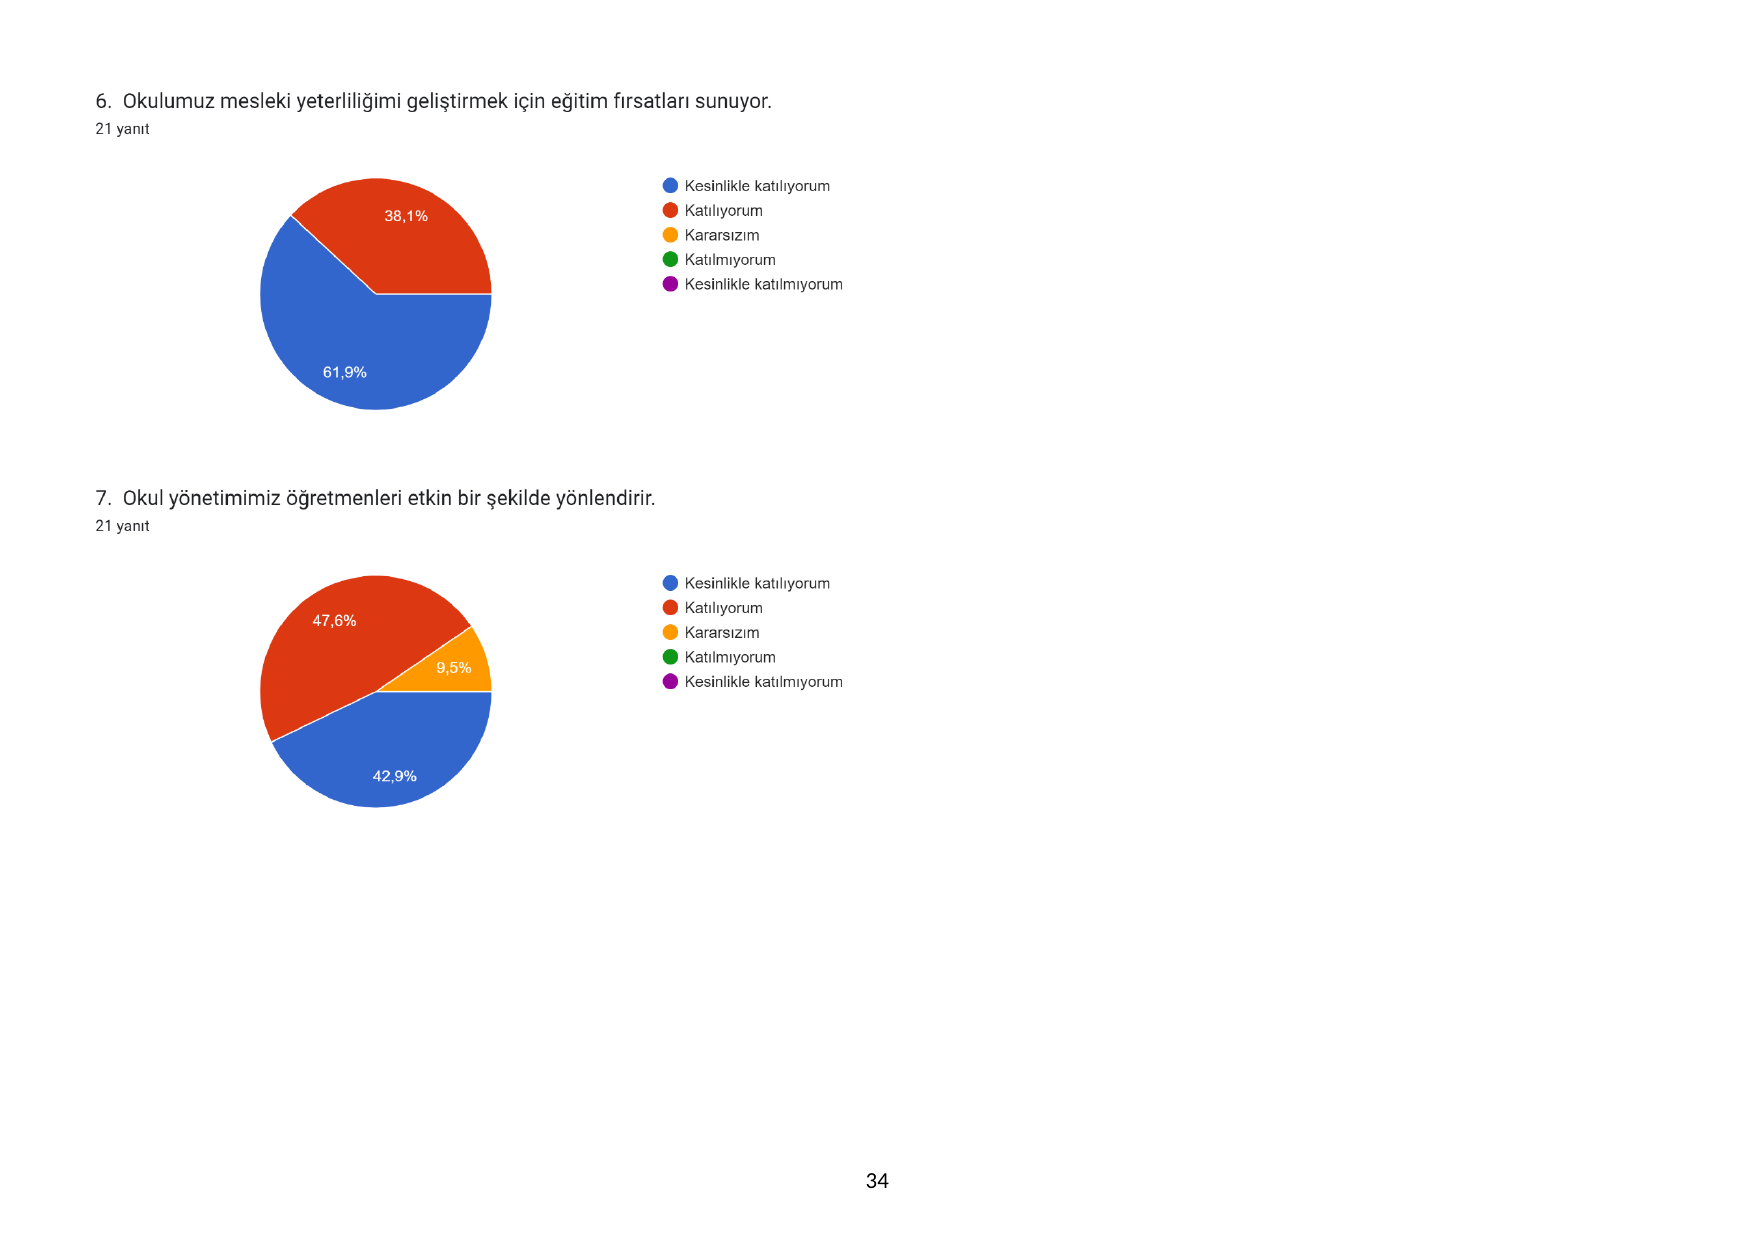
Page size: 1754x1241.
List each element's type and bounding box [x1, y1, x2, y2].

picture [64, 56, 1010, 852]
